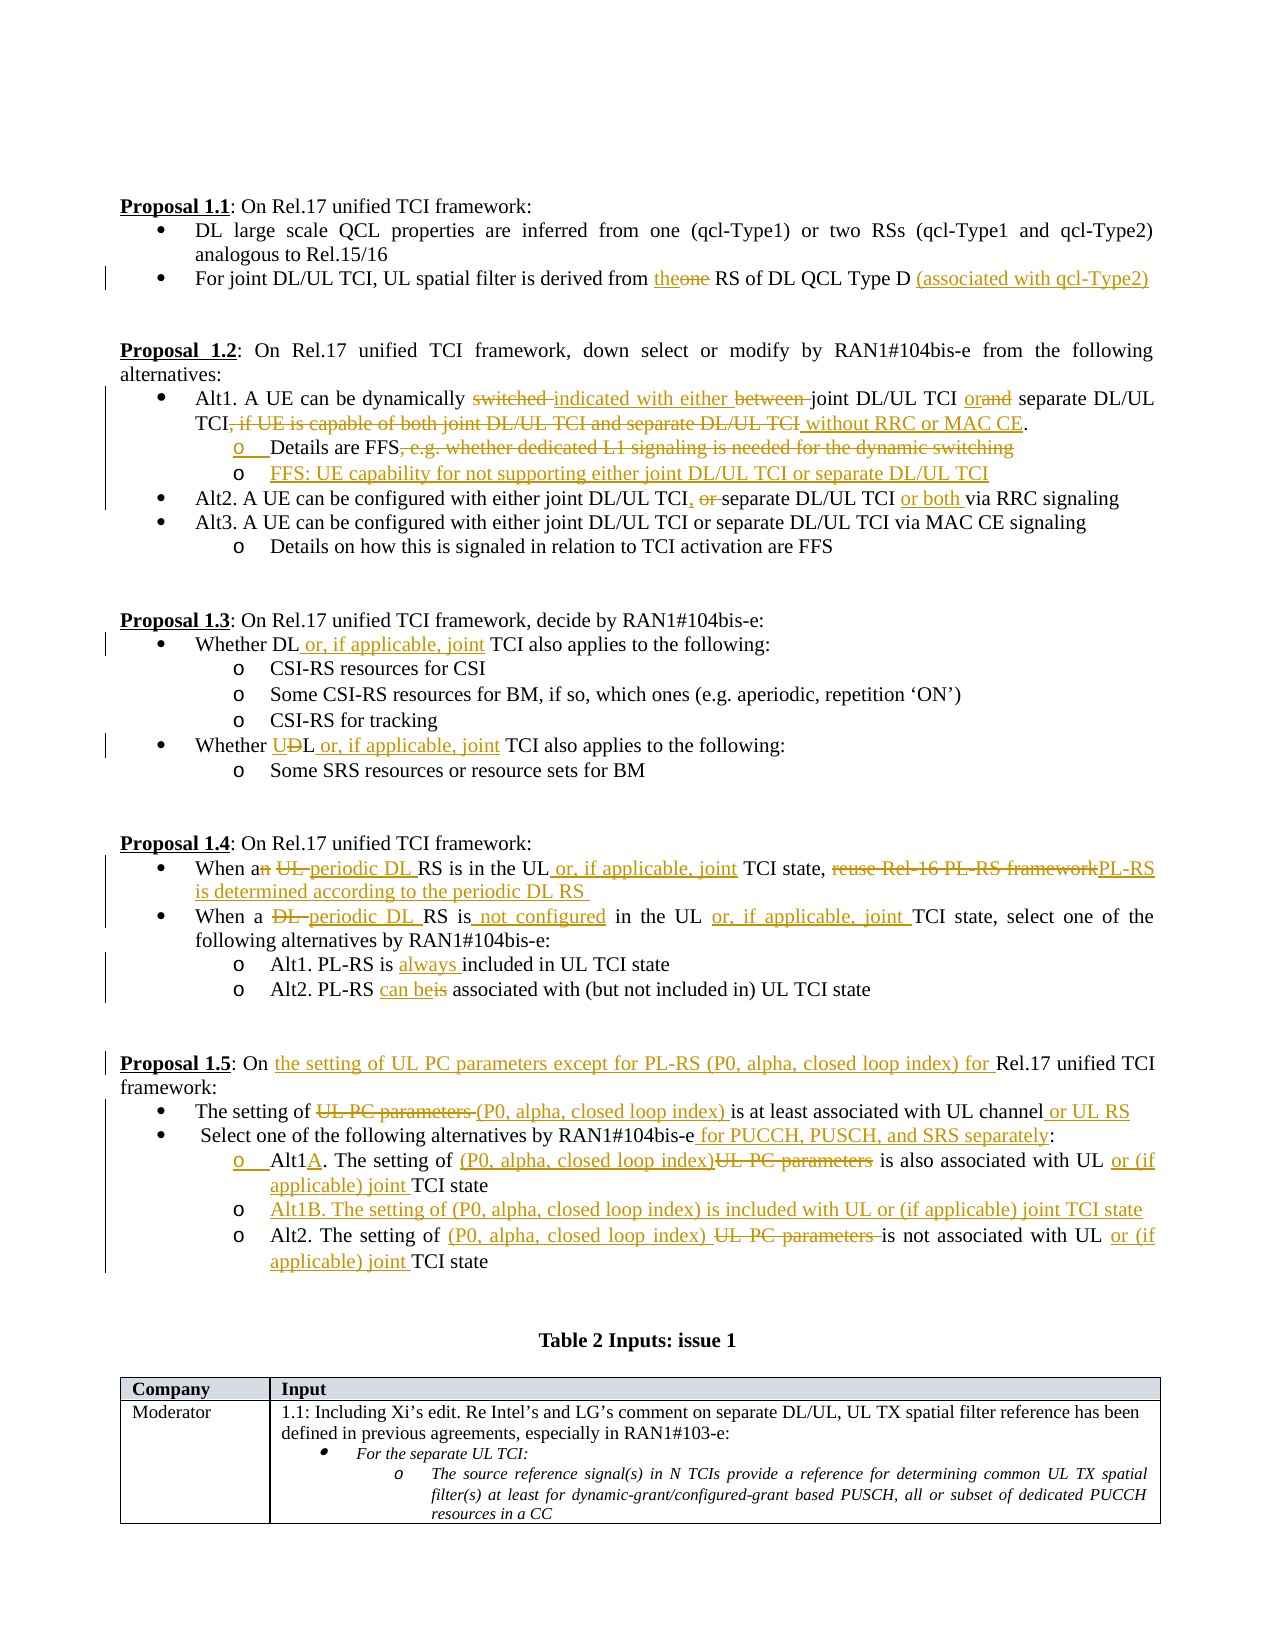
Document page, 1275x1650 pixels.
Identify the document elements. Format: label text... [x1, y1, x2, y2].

list Details on how this is signaled in relation to TCI activation are FFS [232, 534, 1155, 560]
list Whether DL TCI also applies to the following: [157, 632, 1155, 656]
list Alt3. A UE can be configured with either joint DL/UL TCI or separate DL/UL TCI via MAC CE signaling [157, 510, 1155, 534]
list Alt2. The setting of is not associated with UL TCI state [232, 1223, 1155, 1273]
text Table 2 Inputs: issue 1 [120, 1321, 1155, 1359]
list When a RS is in the UL TCI state, select one of the following alternatives by RAN1#104bis-e: [157, 903, 1155, 952]
list Select one of the following alternatives by RAN1#104bis-e: [157, 1123, 1155, 1147]
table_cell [271, 1401, 1160, 1523]
table_header Input [271, 1378, 1160, 1399]
text Proposal 1.3: On Rel.17 unified TCI framework, decide by RAN1#104bis-e: [120, 608, 1155, 632]
list DL large scale QCL properties are inferred from one (qcl-Type1) or two RSs (qcl-Type1 and qcl-Type2) analogous to Rel.15/16 [157, 218, 1155, 266]
text Proposal 1.5: On Rel.17 unified TCI framework: [120, 1051, 1155, 1099]
list Alt1. A UE can be dynamically joint DL/UL TCI separate DL/UL TCI. [157, 386, 1155, 435]
list For joint DL/UL TCI, UL spatial filter is derived from RS of DL QCL Type D [157, 266, 1155, 290]
list Details are FFS [232, 435, 1155, 460]
list CSI-RS resources for CSI [232, 656, 1155, 682]
list Whether L TCI also applies to the following: [157, 733, 1155, 757]
list Some CSI-RS resources for BM, if so, which ones (e.g. aperiodic, repetition ‘ON’) [232, 682, 1155, 708]
list Alt2. A UE can be configured with either joint DL/UL TCI separate DL/UL TCI via RRC signaling [157, 486, 1155, 510]
text Proposal 1.4: On Rel.17 unified TCI framework: [120, 831, 1155, 855]
list The setting of is at least associated with UL channel [157, 1099, 1155, 1123]
text Proposal 1.2: On Rel.17 unified TCI framework, down select or modify by RAN1#104bis-e from the following alternatives: [120, 338, 1155, 386]
text Proposal 1.1: On Rel.17 unified TCI framework: [120, 194, 1155, 218]
table_header Company [121, 1378, 269, 1399]
list Some SRS resources or resource sets for BM [232, 757, 1155, 783]
list Alt1. The setting of is also associated with UL TCI state [232, 1147, 1155, 1197]
list CSI-RS for tracking [232, 708, 1155, 733]
list Alt1. PL-RS is included in UL TCI state [232, 952, 1155, 977]
table_cell Moderator [121, 1401, 269, 1523]
list When a RS is in the UL TCI state, [157, 855, 1155, 903]
list Alt2. PL-RS associated with (but not included in) UL TCI state [232, 977, 1155, 1003]
